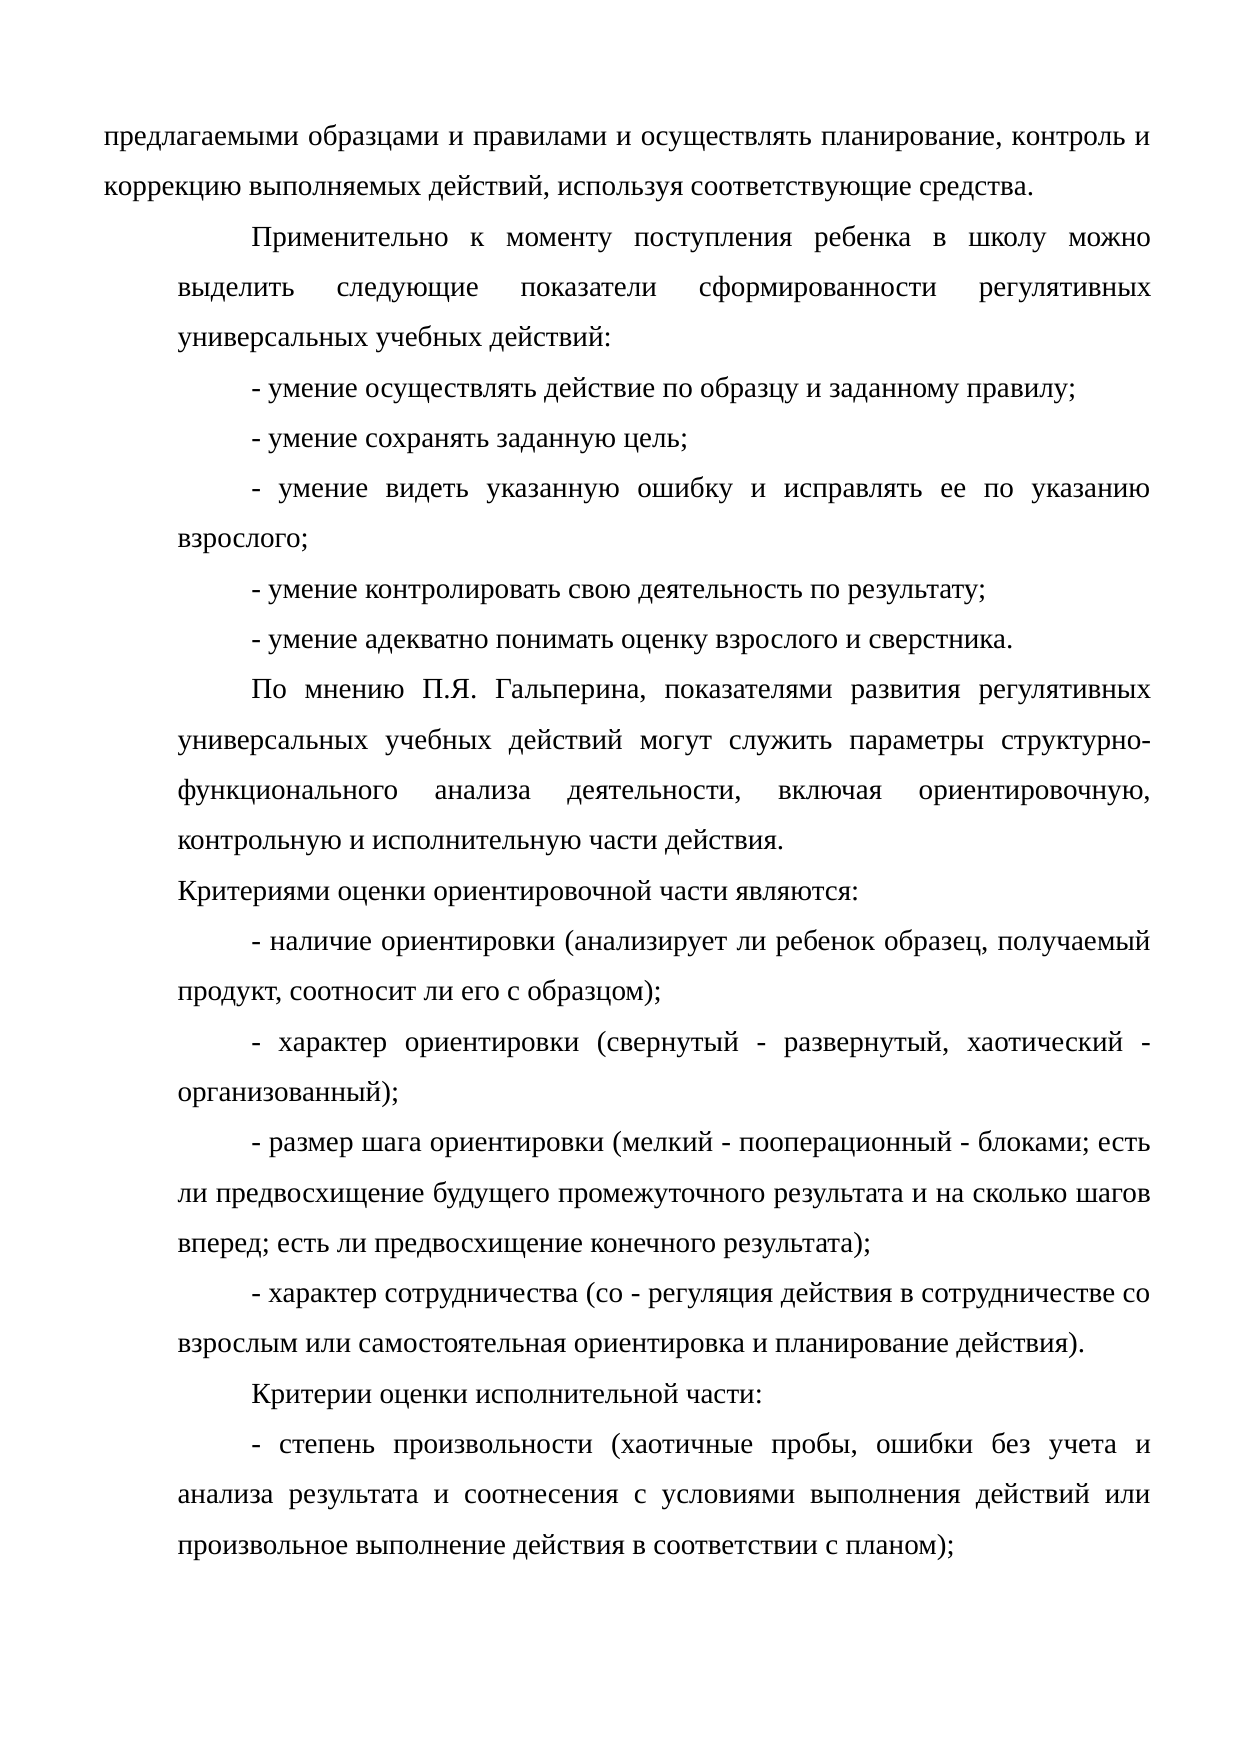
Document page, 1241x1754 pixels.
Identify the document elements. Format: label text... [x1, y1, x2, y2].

text - размер шага ориентировки (мелкий - пооперационный - блоками; есть ли предвосхищение будущего промежуточного результата и на сколько шагов вперед; есть ли предвосхищение конечного результата); [177, 1124, 1152, 1258]
text - умение видеть указанную ошибку и исправлять ее по указанию взрослого; [177, 470, 1152, 554]
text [103, 118, 1152, 202]
text По мнению П.Я. Гальперина, показателями развития регулятивных универсальных учебных действий могут служить параметры структурно-функционального анализа деятельности, включая ориентировочную, контрольную и исполнительную части действия. [177, 672, 1152, 856]
text Применительно к моменту поступления ребенка в школу можно выделить следующие показатели сформированности регулятивных универсальных учебных действий: [177, 219, 1152, 353]
text - умение адекватно понимать оценку взрослого и сверстника. [177, 621, 1152, 655]
text - характер ориентировки (свернутый - развернутый, хаотический - организованный); [177, 1024, 1152, 1108]
text - умение контролировать свою деятельность по результату; [177, 571, 1152, 604]
text - наличие ориентировки (анализирует ли ребенок образец, получаемый продукт, соотносит ли его с образцом); [177, 923, 1152, 1007]
text - умение осуществлять действие по образцу и заданному правилу; [177, 370, 1152, 403]
text - характер сотрудничества (со - регуляция действия в сотрудничестве со взрослым или самостоятельная ориентировка и планирование действия). [177, 1275, 1152, 1359]
text Критериями оценки ориентировочной части являются: [103, 873, 1152, 906]
text Критерии оценки исполнительной части: [177, 1376, 1152, 1409]
text - умение сохранять заданную цель; [177, 420, 1152, 453]
text - степень произвольности (хаотичные пробы, ошибки без учета и анализа результата и соотнесения с условиями выполнения действий или произвольное выполнение действия в соответствии с планом); [177, 1426, 1152, 1560]
